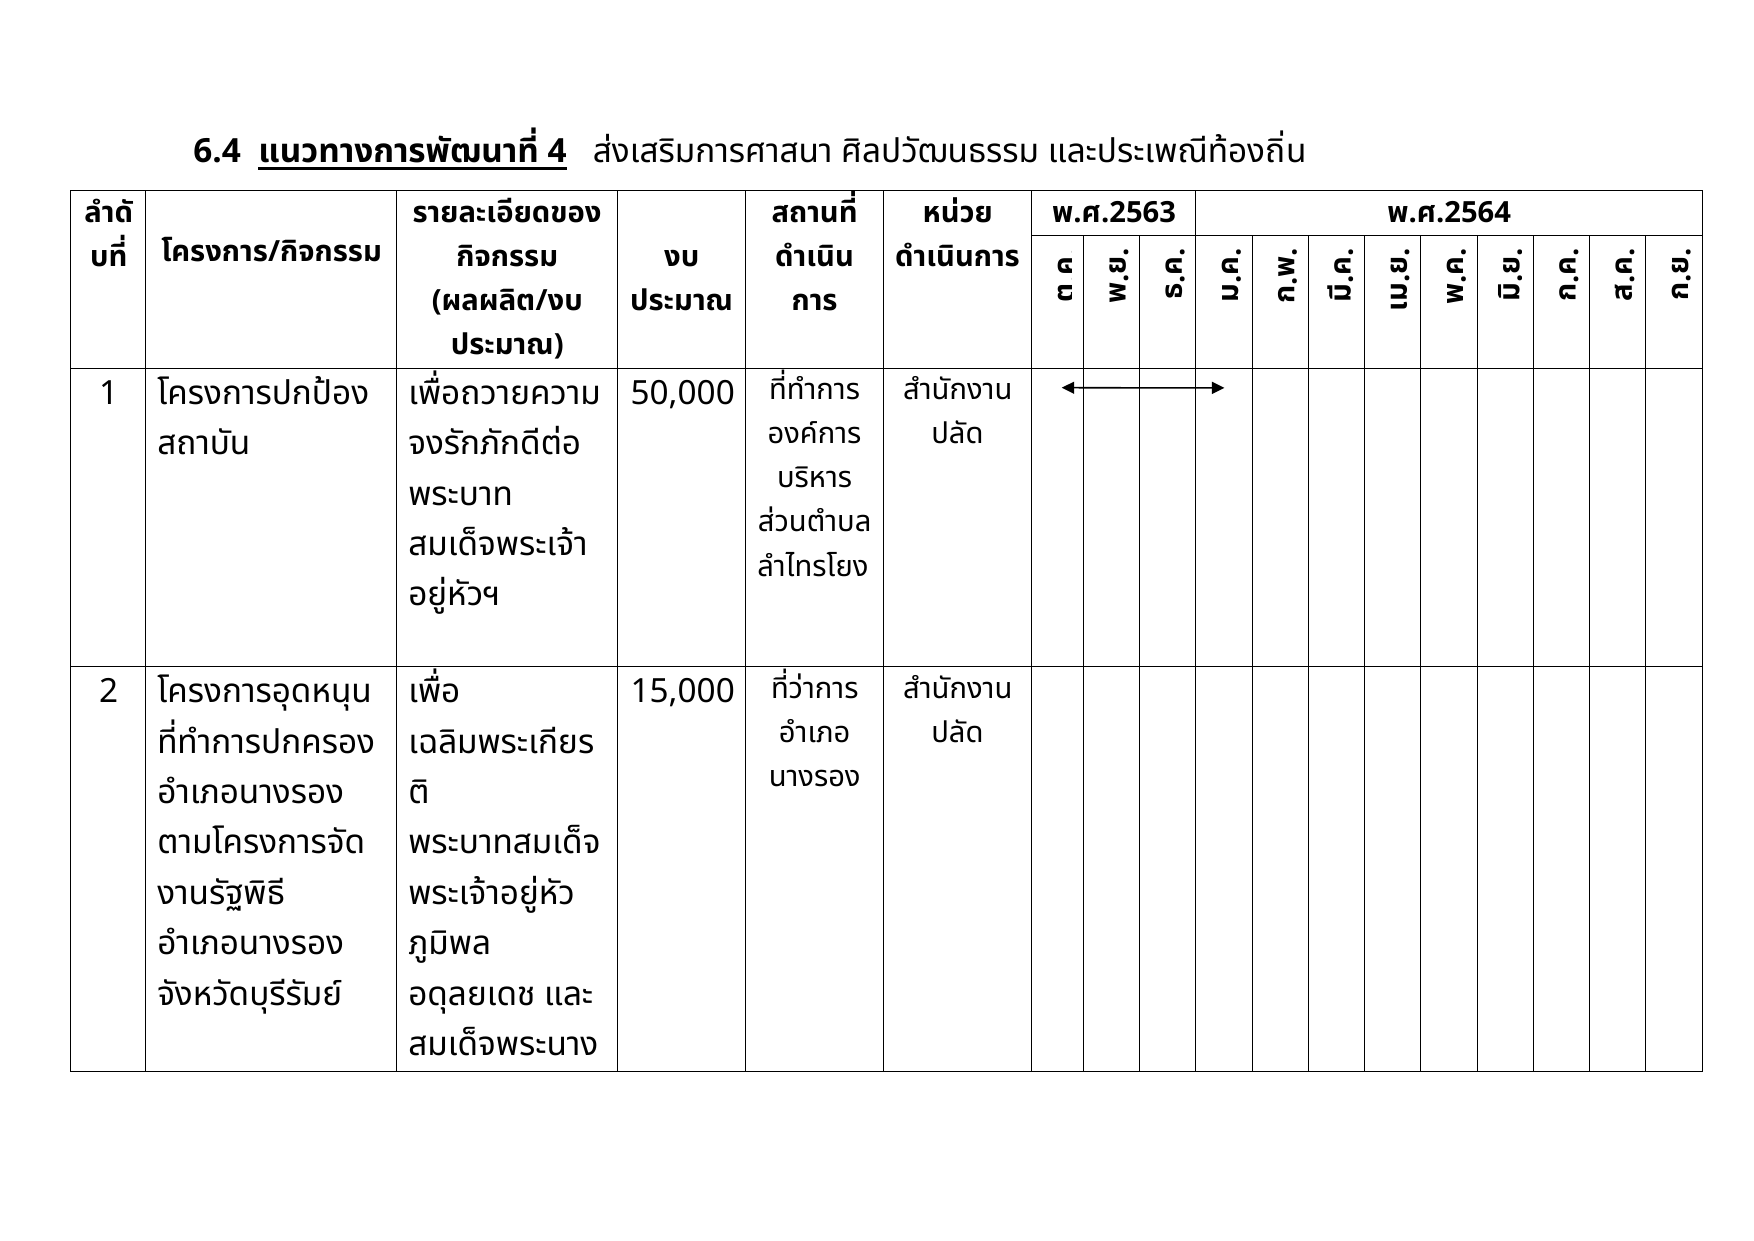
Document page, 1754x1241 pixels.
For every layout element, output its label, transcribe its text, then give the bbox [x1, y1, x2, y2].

table_cell [1309, 369, 1364, 666]
table_cell [1140, 389, 1195, 666]
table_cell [146, 667, 396, 1071]
table_cell [1421, 667, 1477, 1071]
table_cell พ.ค. [1421, 236, 1477, 368]
table_cell [1032, 369, 1083, 666]
table_cell ธ.ค. [1140, 236, 1195, 368]
table_cell ต.ค. [1032, 236, 1083, 368]
table_cell [1534, 667, 1589, 1071]
table_cell [1140, 369, 1195, 387]
table_header รายละเอียดของกิจกรรม (ผลผลิต/งบประมาณ) [397, 191, 617, 368]
table_cell 2 [71, 667, 145, 1071]
table_header หน่วยดำเนินการ [884, 191, 1031, 368]
table_cell [1253, 369, 1308, 666]
table_cell 50,000 [618, 369, 745, 666]
table_header พ.ศ.2563 [1032, 191, 1195, 235]
table_cell [1309, 667, 1364, 1071]
table_cell [1478, 667, 1533, 1071]
table_cell ม.ค. [1196, 236, 1252, 368]
table_header พ.ศ.2564 [1196, 191, 1702, 235]
table_cell เพื่อถวายความจงรักภักดีต่อพระบาท สมเด็จพระเจ้าอยู่หัวฯ [397, 369, 617, 666]
table_header สถานที่ดำเนินการ [746, 191, 883, 368]
table_cell ที่ทำการองค์การบริหารส่วนตำบล ลำไทรโยง [746, 369, 883, 666]
table_cell 15,000 [618, 667, 745, 1071]
table_cell [1196, 369, 1252, 666]
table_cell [746, 667, 883, 1071]
table_cell ส.ค. [1590, 236, 1645, 368]
table_cell ก.ย. [1646, 236, 1702, 368]
table_cell เม.ย. [1365, 236, 1420, 368]
table_cell [1478, 369, 1533, 666]
table_cell [1646, 667, 1702, 1071]
table_cell [1196, 667, 1252, 1071]
table_cell มิ.ย. [1478, 236, 1533, 368]
table_header โครงการ/กิจกรรม [146, 191, 396, 368]
table_cell สำนักงานปลัด [884, 369, 1031, 666]
table_cell 1 [71, 369, 145, 666]
table_cell [1365, 667, 1420, 1071]
table_header ลำดับที่ [71, 191, 145, 368]
table_cell สำนักงานปลัด [884, 667, 1031, 1071]
table_cell [1253, 667, 1308, 1071]
table_cell พ.ย. [1084, 236, 1139, 368]
table_cell [1646, 369, 1702, 666]
table_cell [1084, 389, 1139, 666]
table_cell [1032, 667, 1083, 1071]
table_cell มี.ค. [1309, 236, 1364, 368]
table_cell [1140, 667, 1195, 1071]
table_cell โครงการปกป้องสถาบัน [146, 369, 396, 666]
table_cell [1084, 369, 1139, 387]
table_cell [397, 667, 617, 1071]
text 6.4 แนวทางการพัฒนาที่ 4 ส่งเสริมการศาสนา ศิลปวัฒนธรรม และประเพณีท้องถิ่น [118, 127, 1636, 177]
table_header งบประมาณ [618, 191, 745, 368]
table_cell [1084, 667, 1139, 1071]
table_cell ก.พ. [1253, 236, 1308, 368]
table_cell [1365, 369, 1420, 666]
table_cell [1421, 369, 1477, 666]
table_cell ก.ค. [1534, 236, 1589, 368]
table_cell [1534, 369, 1589, 666]
table_cell [1590, 667, 1645, 1071]
table_cell [1590, 369, 1645, 666]
